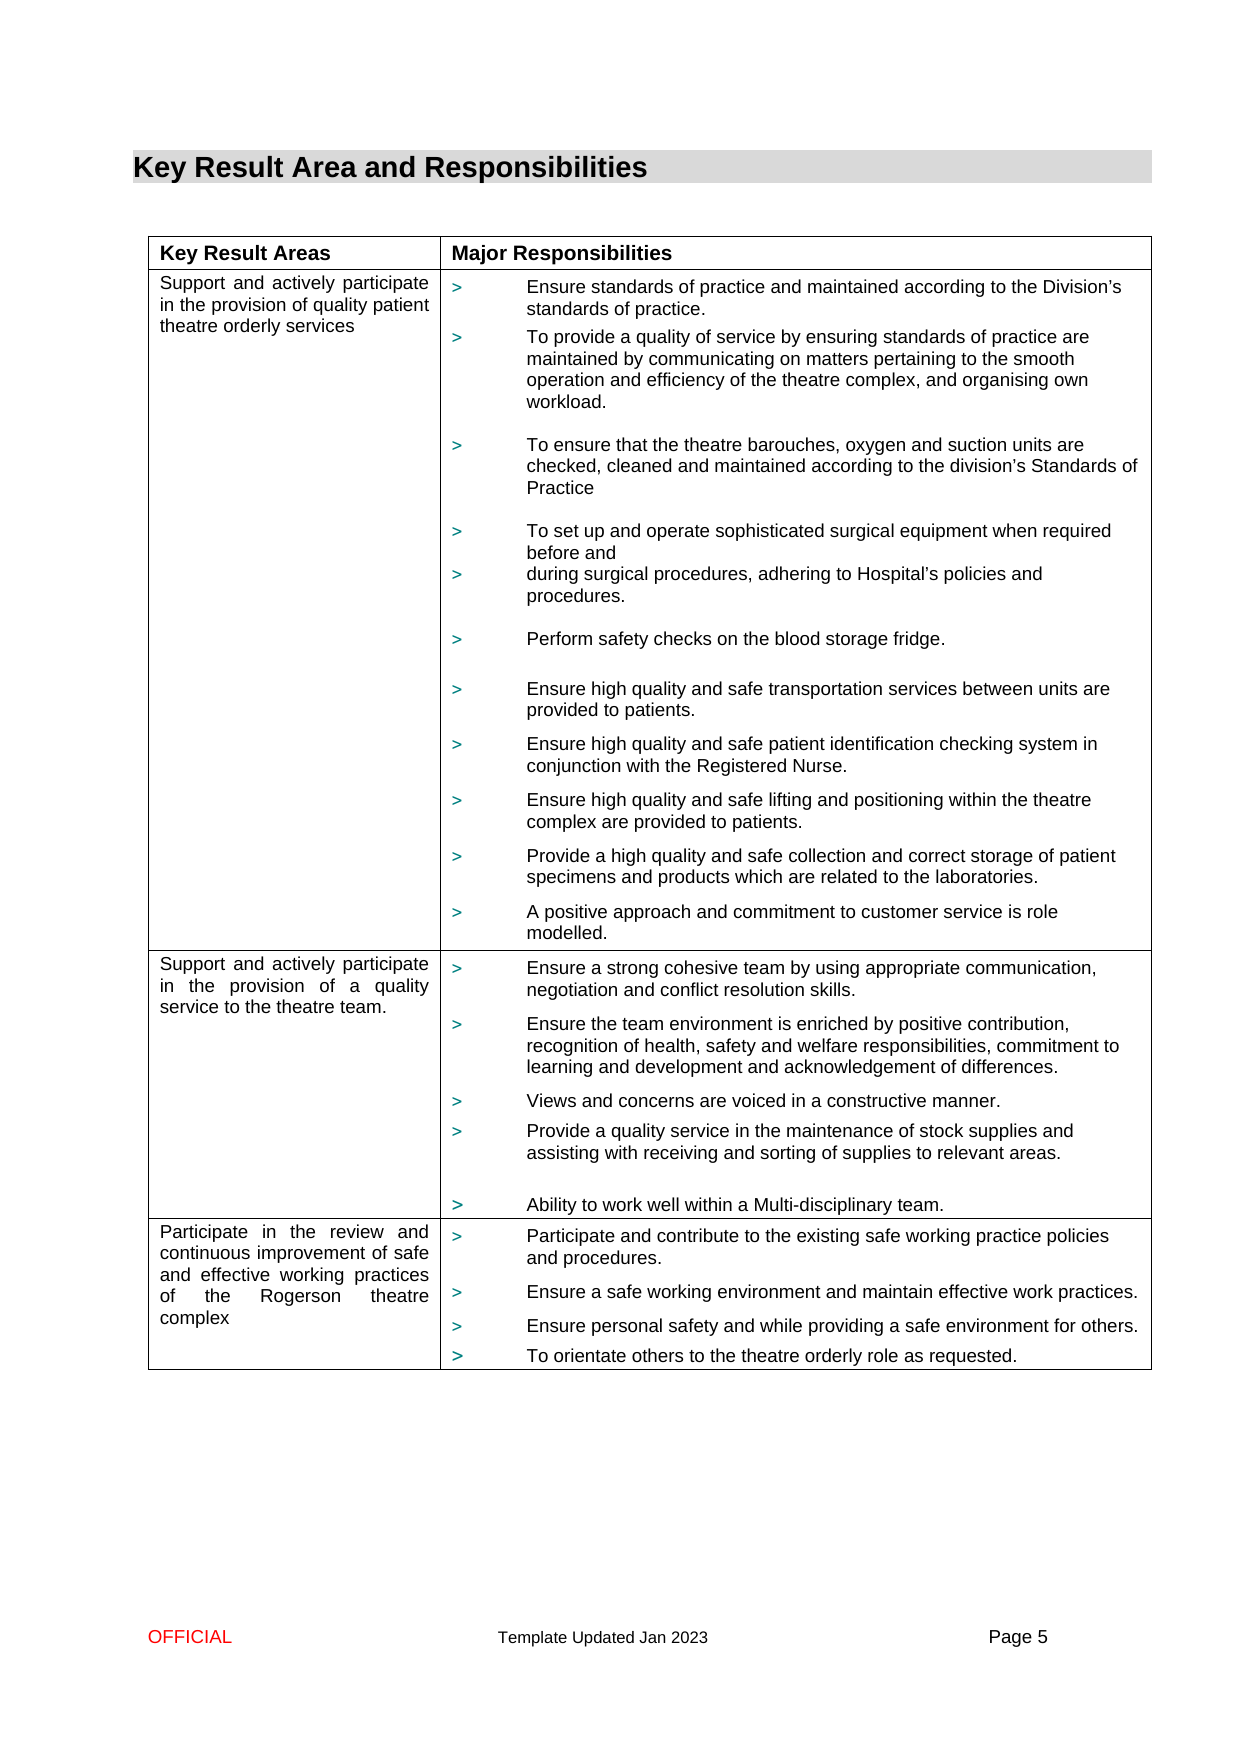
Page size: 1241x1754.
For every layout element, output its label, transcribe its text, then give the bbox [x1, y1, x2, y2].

table_cell Ensure a strong cohesive team by using appropriate communication, negotiation and conflict resolution skills. Ensure the team environment is enriched by positive contribution, recognition of health, safety and welfare responsibilities, commitment to learning and development and acknowledgement of differences. Views and concerns are voiced in a constructive manner. Provide a quality service in the maintenance of stock supplies and assisting with receiving and sorting of supplies to relevant areas. Ability to work well within a Multi-disciplinary team. [441, 951, 1151, 1217]
table_header Key Result Areas [149, 237, 440, 269]
table_cell Participate and contribute to the existing safe working practice policies and procedures. Ensure a safe working environment and maintain effective work practices. Ensure personal safety and while providing a safe environment for others. To orientate others to the theatre orderly role as requested. [441, 1219, 1151, 1369]
text Key Result Area and Responsibilities [133, 150, 1152, 183]
table_cell Support and actively participate in the provision of quality patient theatre orderly services [149, 270, 440, 950]
table_cell Participate in the review and continuous improvement of safe and effective working practices of the Rogerson theatre complex [149, 1219, 440, 1369]
table_cell Support and actively participate in the provision of a quality service to the theatre team. [149, 951, 440, 1217]
table_cell Ensure standards of practice and maintained according to the Division’s standards of practice. To provide a quality of service by ensuring standards of practice are maintained by communicating on matters pertaining to the smooth operation and efficiency of the theatre complex, and organising own workload. To ensure that the theatre barouches, oxygen and suction units are checked, cleaned and maintained according to the division’s Standards of Practice To set up and operate sophisticated surgical equipment when required before and during surgical procedures, adhering to Hospital’s policies and procedures. Perform safety checks on the blood storage fridge. Ensure high quality and safe transportation services between units are provided to patients. Ensure high quality and safe patient identification checking system in conjunction with the Registered Nurse. Ensure high quality and safe lifting and positioning within the theatre complex are provided to patients. Provide a high quality and safe collection and correct storage of patient specimens and products which are related to the laboratories. A positive approach and commitment to customer service is role modelled. [441, 270, 1151, 950]
table_header Major Responsibilities [441, 237, 1151, 269]
